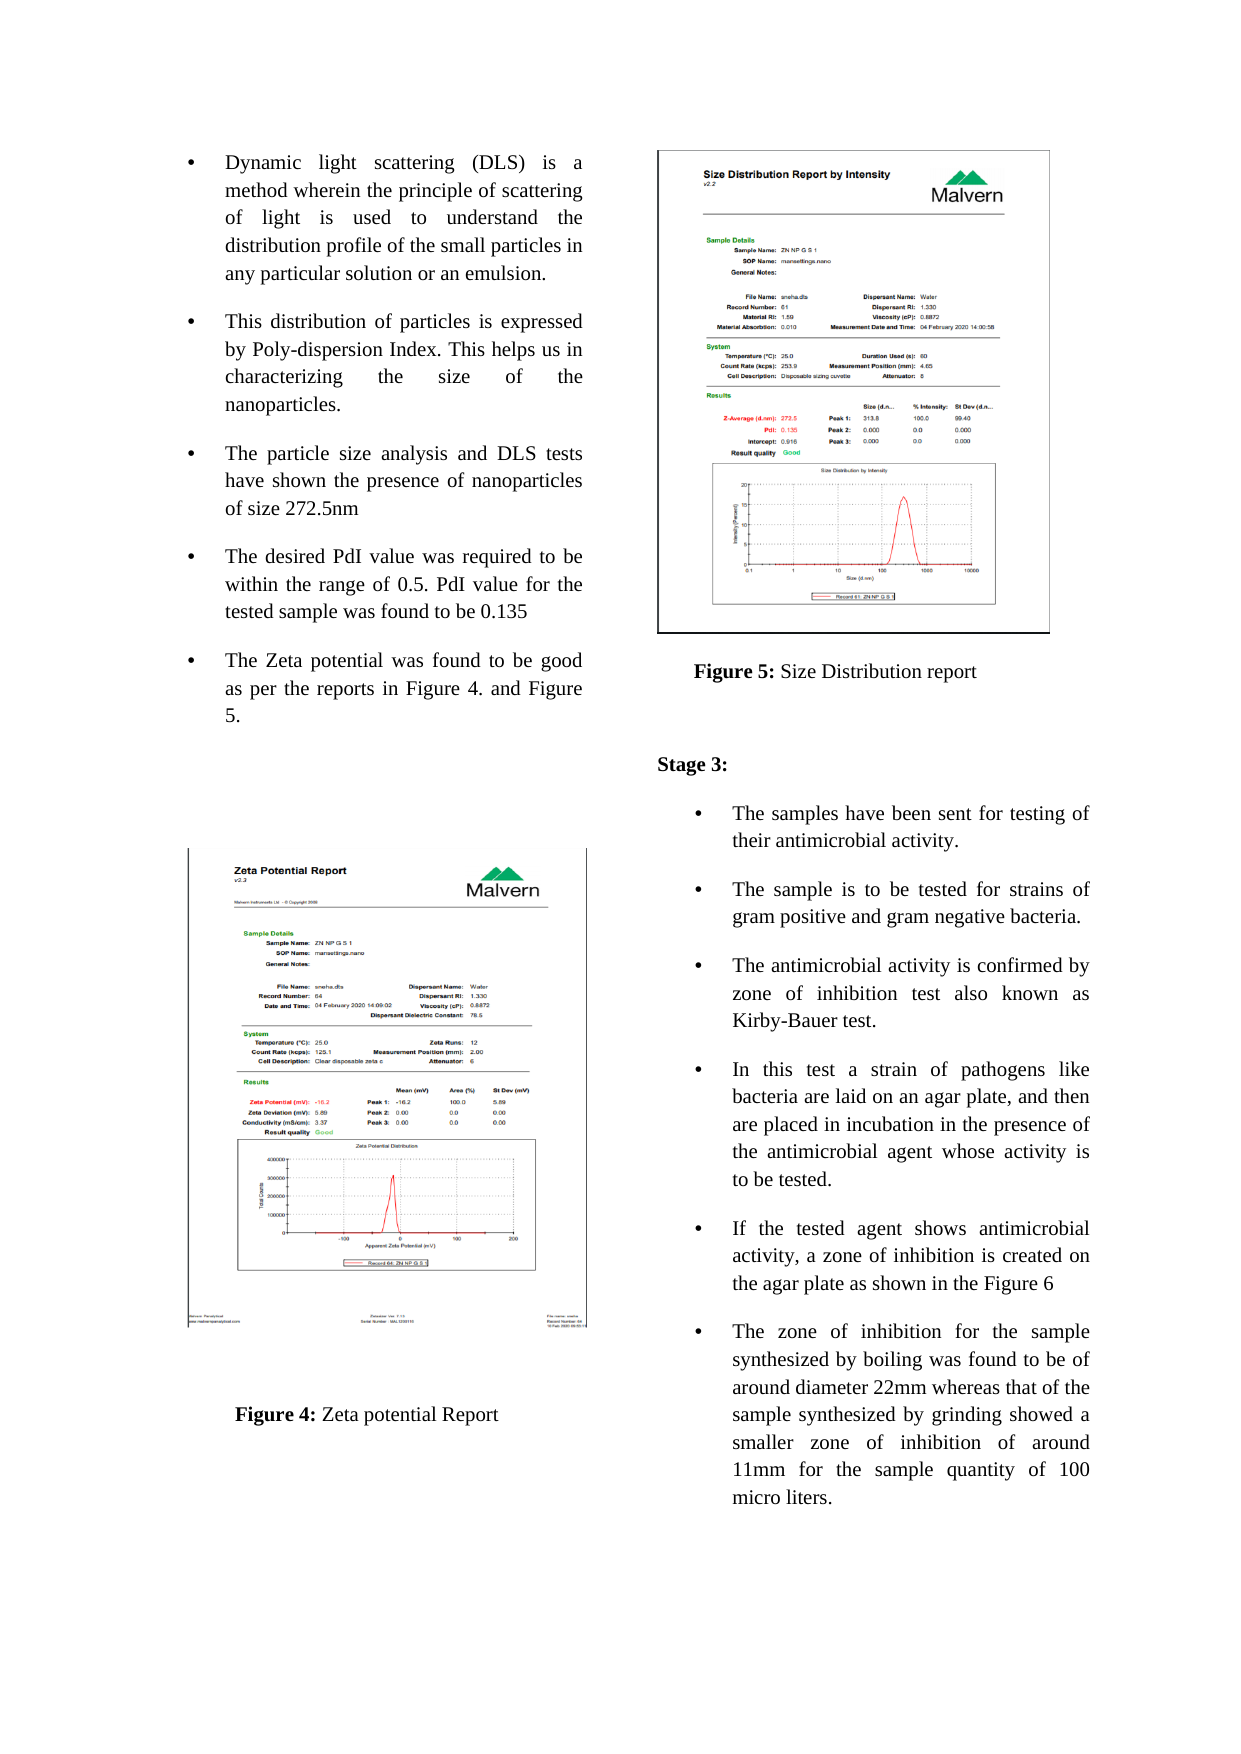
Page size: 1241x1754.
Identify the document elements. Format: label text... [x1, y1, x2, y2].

list The samples have been sent for testing of their antimicrobial activity. [694, 801, 1090, 852]
list The antimicrobial activity is confirmed by zone of inhibition test also known as Kirby-Bauer test. [694, 953, 1090, 1032]
picture [187, 848, 587, 1329]
list The sample is to be tested for strains of gram positive and gram negative bacteria. [694, 877, 1090, 928]
list In this test a strain of pathogens like bacteria are laid on an agar plate, and then are placed in incubation in the presence of the antimicrobial agent whose activity is to be tested. [694, 1057, 1090, 1191]
list The desired PdI value was required to be within the range of 0.5. PdI value for the tested sample was found to be 0.135 [187, 544, 583, 623]
list The particle size analysis and DLS tests have shown the presence of nanoparticles of size 272.5nm [187, 440, 583, 520]
list Dynamic light scattering (DLS) is a method wherein the principle of scattering of light is used to understand the distribution profile of the small particles in any particular solution or an emulsion. [187, 150, 583, 284]
text Stage 3: [657, 752, 1090, 776]
picture [657, 150, 1050, 634]
list The Zeta potential was found to be good as per the reports in Figure 4. and Figure 5. [187, 648, 583, 727]
list If the tested agent shows antimicrobial activity, a zone of inhibition is created on the agar plate as shown in the Figure 6 [694, 1216, 1090, 1295]
text Figure 4: Zeta potential Report [150, 1402, 583, 1426]
list This distribution of particles is expressed by Poly-dispersion Index. This helps us in characterizing the size of the nanoparticles. [187, 309, 583, 416]
list The zone of inhibition for the sample synthesized by boiling was found to be of around diameter 22mm whereas that of the sample synthesized by grinding showed a smaller zone of inhibition of around 11mm for the sample quantity of 100 micro liters. [694, 1319, 1090, 1509]
text Figure 5: Size Distribution report [657, 659, 1090, 683]
